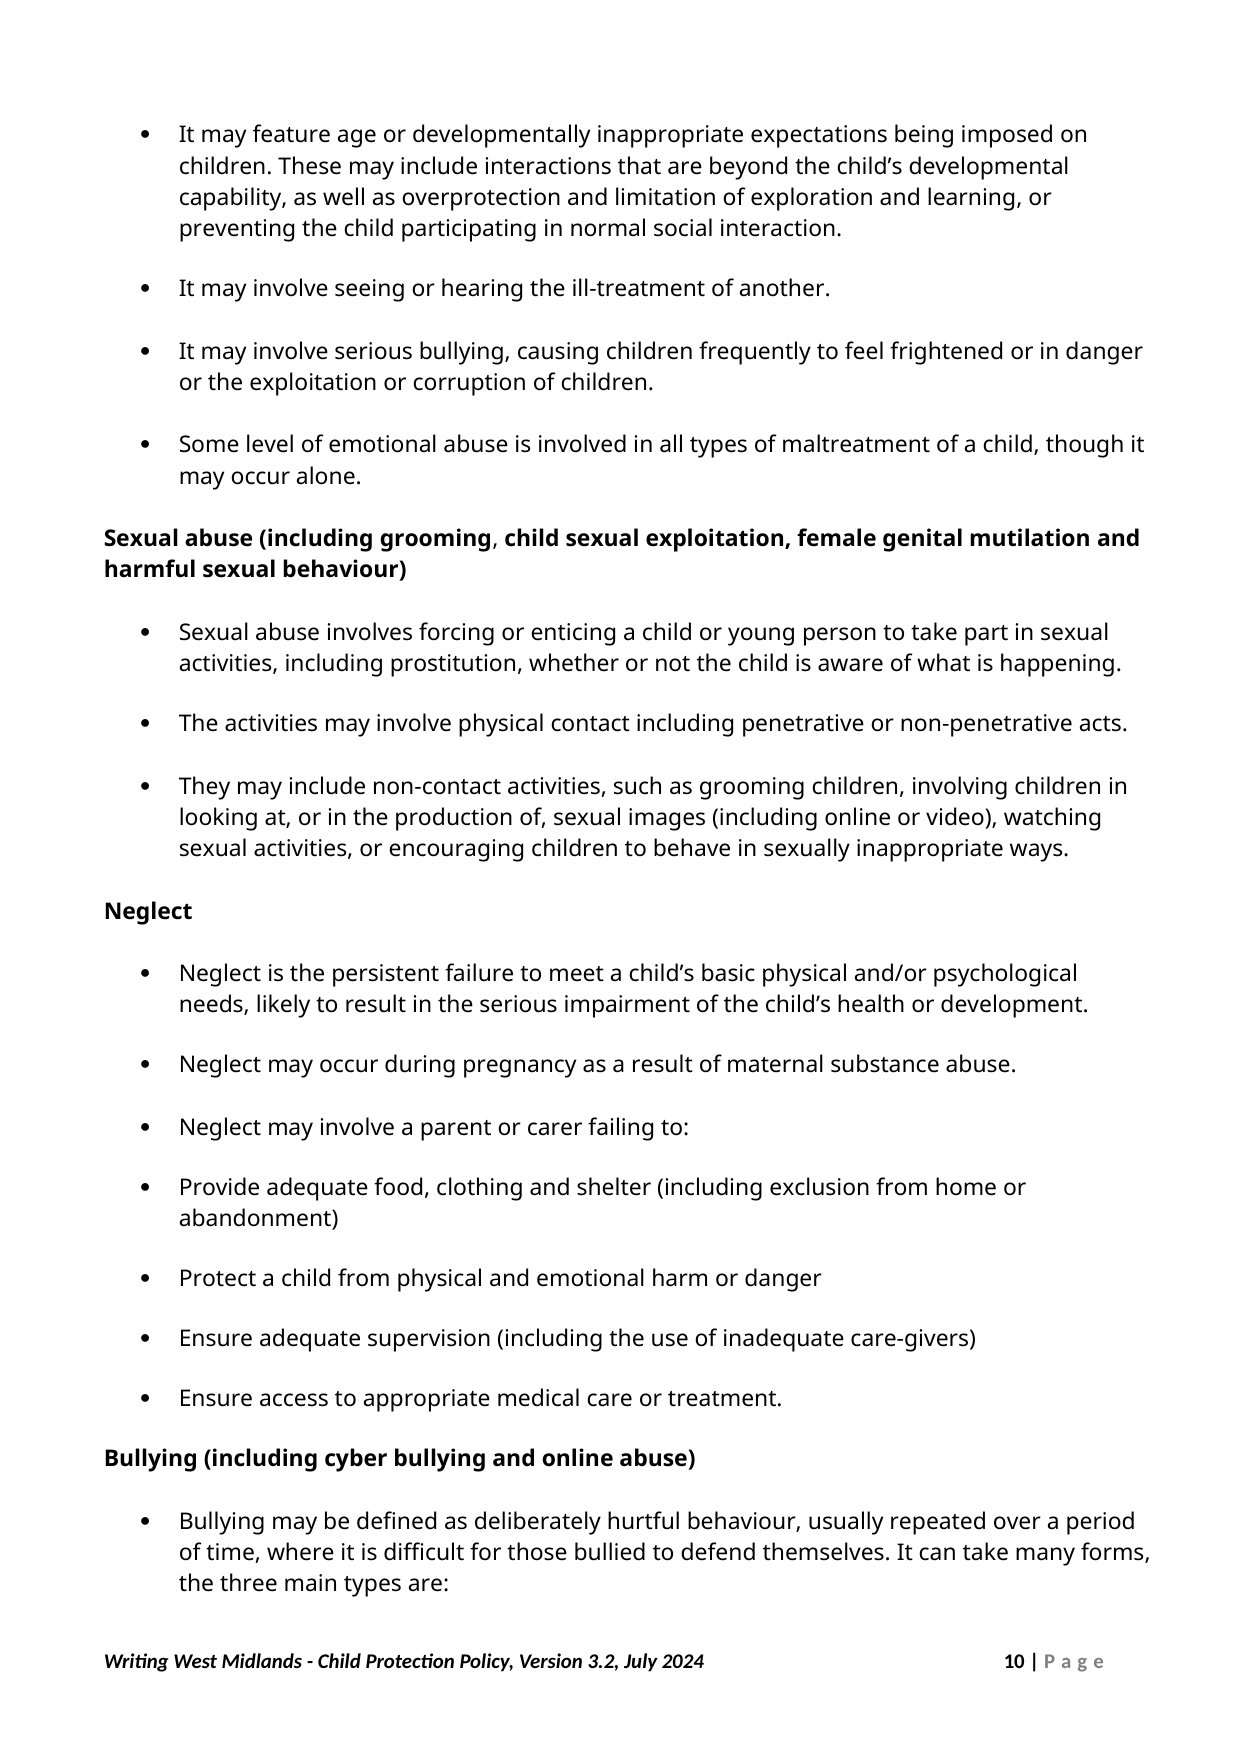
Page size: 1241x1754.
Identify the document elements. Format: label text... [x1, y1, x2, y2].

list Neglect is the persistent failure to meet a child’s basic physical and/or psychological needs, likely to result in the serious impairment of the child’s health or development. [141, 957, 1152, 1048]
list It may involve seeing or hearing the ill-treatment of another. [141, 272, 1152, 303]
list Neglect may involve a parent or carer failing to: [141, 1111, 1152, 1171]
text Neglect [103, 894, 1152, 926]
text Sexual abuse (including grooming, child sexual exploitation, female genital mutilation and harmful sexual behaviour) [103, 522, 1152, 584]
list Provide adequate food, clothing and shelter (including exclusion from home or abandonment) [141, 1171, 1152, 1262]
list Ensure access to appropriate medical care or treatment. [141, 1382, 1152, 1442]
list Some level of emotional abuse is involved in all types of maltreatment of a child, though it may occur alone. [141, 428, 1152, 491]
list The activities may involve physical contact including penetrative or non-penetrative acts. [141, 707, 1152, 738]
list It may feature age or developmentally inappropriate expectations being imposed on children. These may include interactions that are beyond the child’s developmental capability, as well as overprotection and limitation of exploration and learning, or preventing the child participating in normal social interaction. [141, 118, 1152, 272]
list It may involve serious bullying, causing children frequently to feel frightened or in danger or the exploitation or corruption of children. [141, 334, 1152, 397]
text Bullying (including cyber bullying and online abuse) [103, 1442, 1152, 1473]
list Sexual abuse involves forcing or enticing a child or young person to take part in sexual activities, including prostitution, whether or not the child is aware of what is happening. [141, 616, 1152, 707]
list They may include non-contact activities, such as grooming children, involving children in looking at, or in the production of, sexual images (including online or video), watching sexual activities, or encouraging children to behave in sexually inappropriate ways. [141, 769, 1152, 863]
list Bullying may be defined as deliberately hurtful behaviour, usually repeated over a period of time, where it is difficult for those bullied to defend themselves. It can take many forms, the three main types are: [141, 1504, 1152, 1598]
list Protect a child from physical and emotional harm or danger [141, 1262, 1152, 1322]
list Neglect may occur during pregnancy as a result of maternal substance abuse. [141, 1048, 1152, 1079]
list Ensure adequate supervision (including the use of inadequate care-givers) [141, 1322, 1152, 1382]
